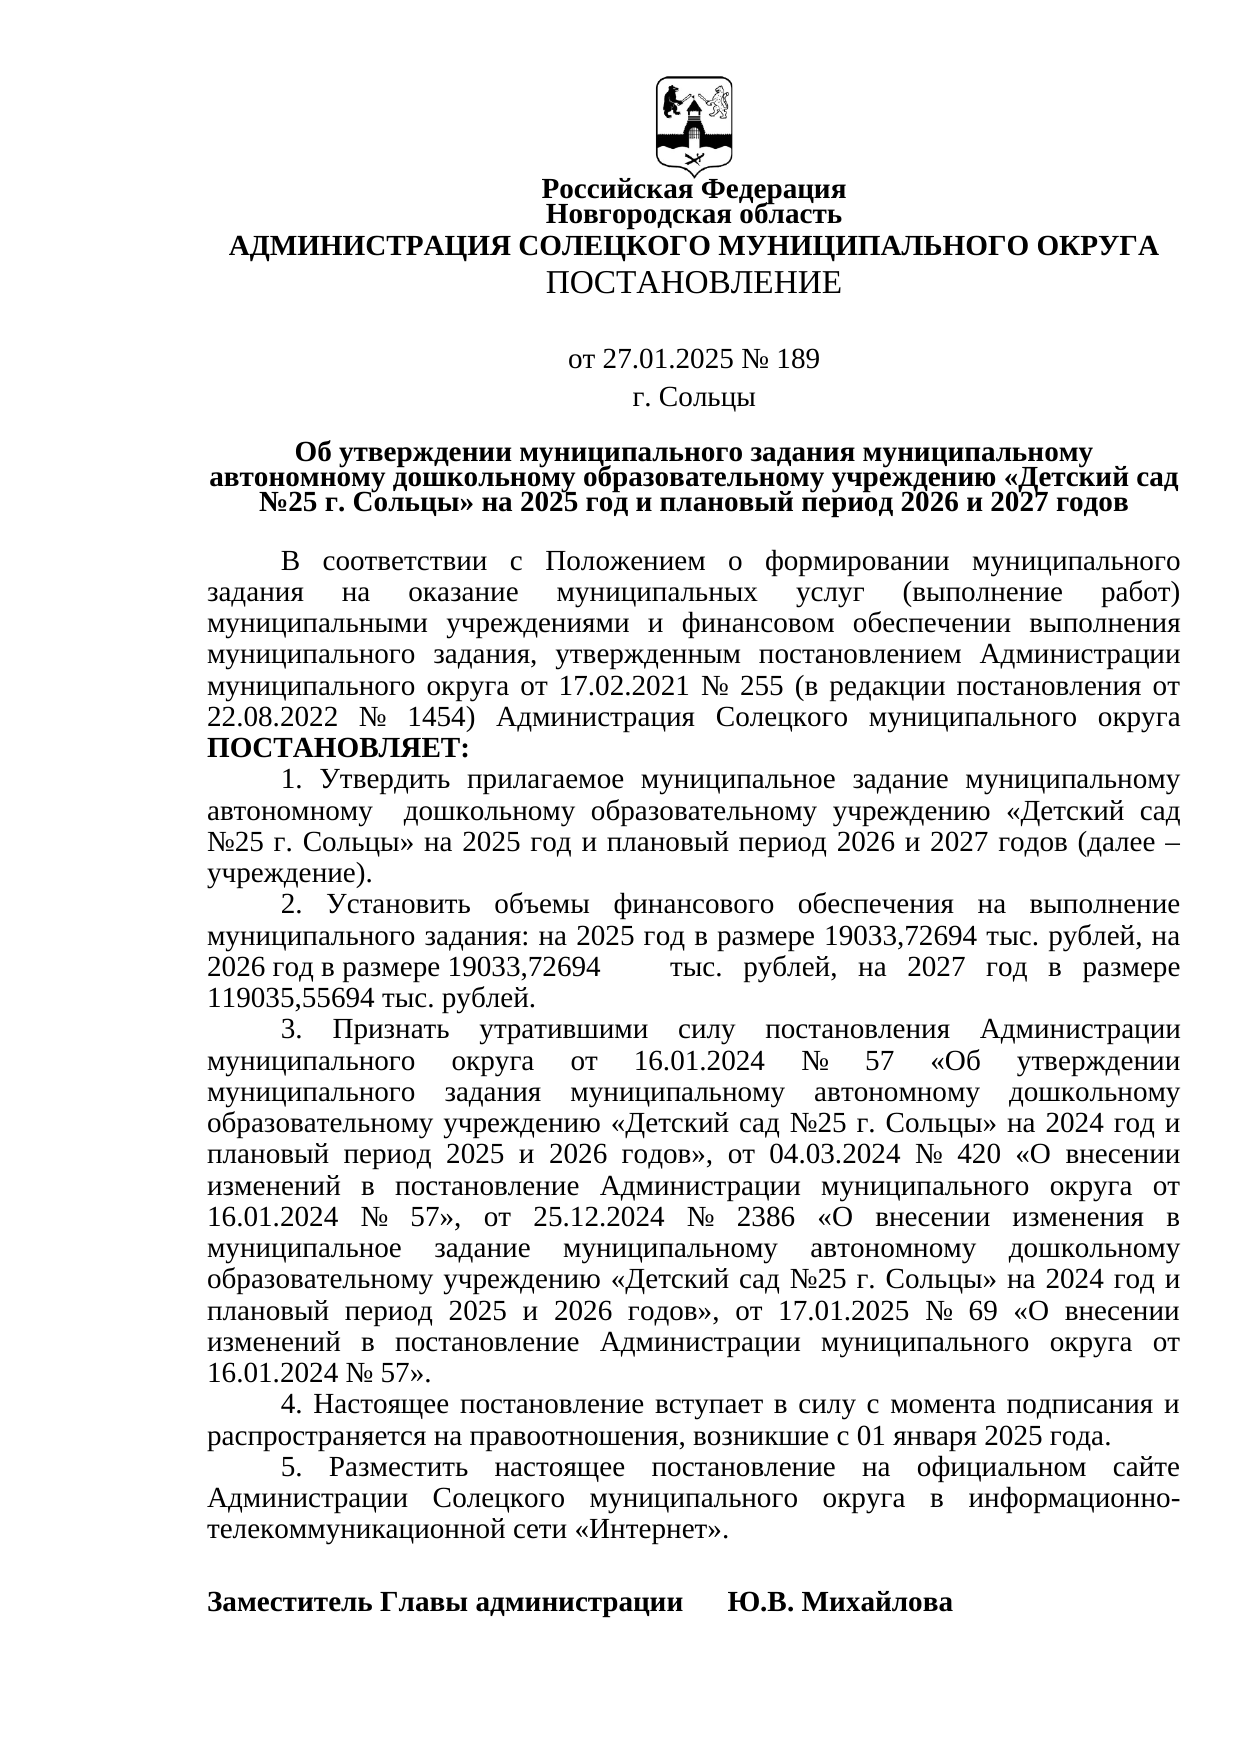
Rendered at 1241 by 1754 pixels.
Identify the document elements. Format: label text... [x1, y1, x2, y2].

text ПОСТАНОВЛЕНИЕ [207, 262, 1181, 300]
picture [655, 76, 733, 179]
text Заместитель Главы администрации Ю.В. Михайлова [207, 1581, 1181, 1618]
text 2. Установить объемы финансового обеспечения на выполнение муниципального задания: на 2025 год в размере 19033,72694 тыс. рублей, на 2026 год в размере 19033,72694 тыс. рублей, на 2027 год в размере 119035,55694 тыс. рублей. [207, 889, 1181, 1014]
text от 27.01.2025 № 189 [207, 338, 1181, 375]
text Об утверждении муниципального задания муниципальному автономному дошкольному образовательному учреждению «Детский сад №25 г. Сольцы» на 2025 год и плановый период 2026 и 2027 годов [207, 441, 1181, 516]
text Новгородская область [207, 203, 1181, 228]
text 5. Разместить настоящее постановление на официальном сайте Администрации Солецкого муниципального округа в информационно-телекоммуникационной сети «Интернет». [207, 1451, 1181, 1545]
text В соответствии с Положением о формировании муниципального задания на оказание муниципальных услуг (выполнение работ) муниципальными учреждениями и финансовом обеспечении выполнения муниципального задания, утвержденным постановлением Администрации муниципального округа от 17.02.2021 № 255 (в редакции постановления от 22.08.2022 № 1454) Администрация Солецкого муниципального округа ПОСТАНОВЛЯЕТ: [207, 545, 1181, 764]
text 3. Признать утратившими силу постановления Администрации муниципального округа от 16.01.2024 № 57 «Об утверждении муниципального задания муниципальному автономному дошкольному образовательному учреждению «Детский сад №25 г. Сольцы» на 2024 год и плановый период 2025 и 2026 годов», от 04.03.2024 № 420 «О внесении изменений в постановление Администрации муниципального округа от 16.01.2024 № 57», от 25.12.2024 № 2386 «О внесении изменения в муниципальное задание муниципальному автономному дошкольному образовательному учреждению «Детский сад №25 г. Сольцы» на 2024 год и плановый период 2025 и 2026 годов», от 17.01.2025 № 69 «О внесении изменений в постановление Администрации муниципального округа от 16.01.2024 № 57». [207, 1014, 1181, 1389]
text г. Сольцы [207, 375, 1181, 413]
text Администрация СОЛЕЦКОГО муниципального округа [207, 228, 1181, 262]
text 4. Настоящее постановление вступает в силу с момента подписания и распространяется на правоотношения, возникшие с 01 января 2025 года. [207, 1389, 1181, 1451]
text Российская Федерация [207, 178, 1181, 203]
text 1. Утвердить прилагаемое муниципальное задание муниципальному автономному дошкольному образовательному учреждению «Детский сад №25 г. Сольцы» на 2025 год и плановый период 2026 и 2027 годов (далее – учреждение). [207, 764, 1181, 889]
